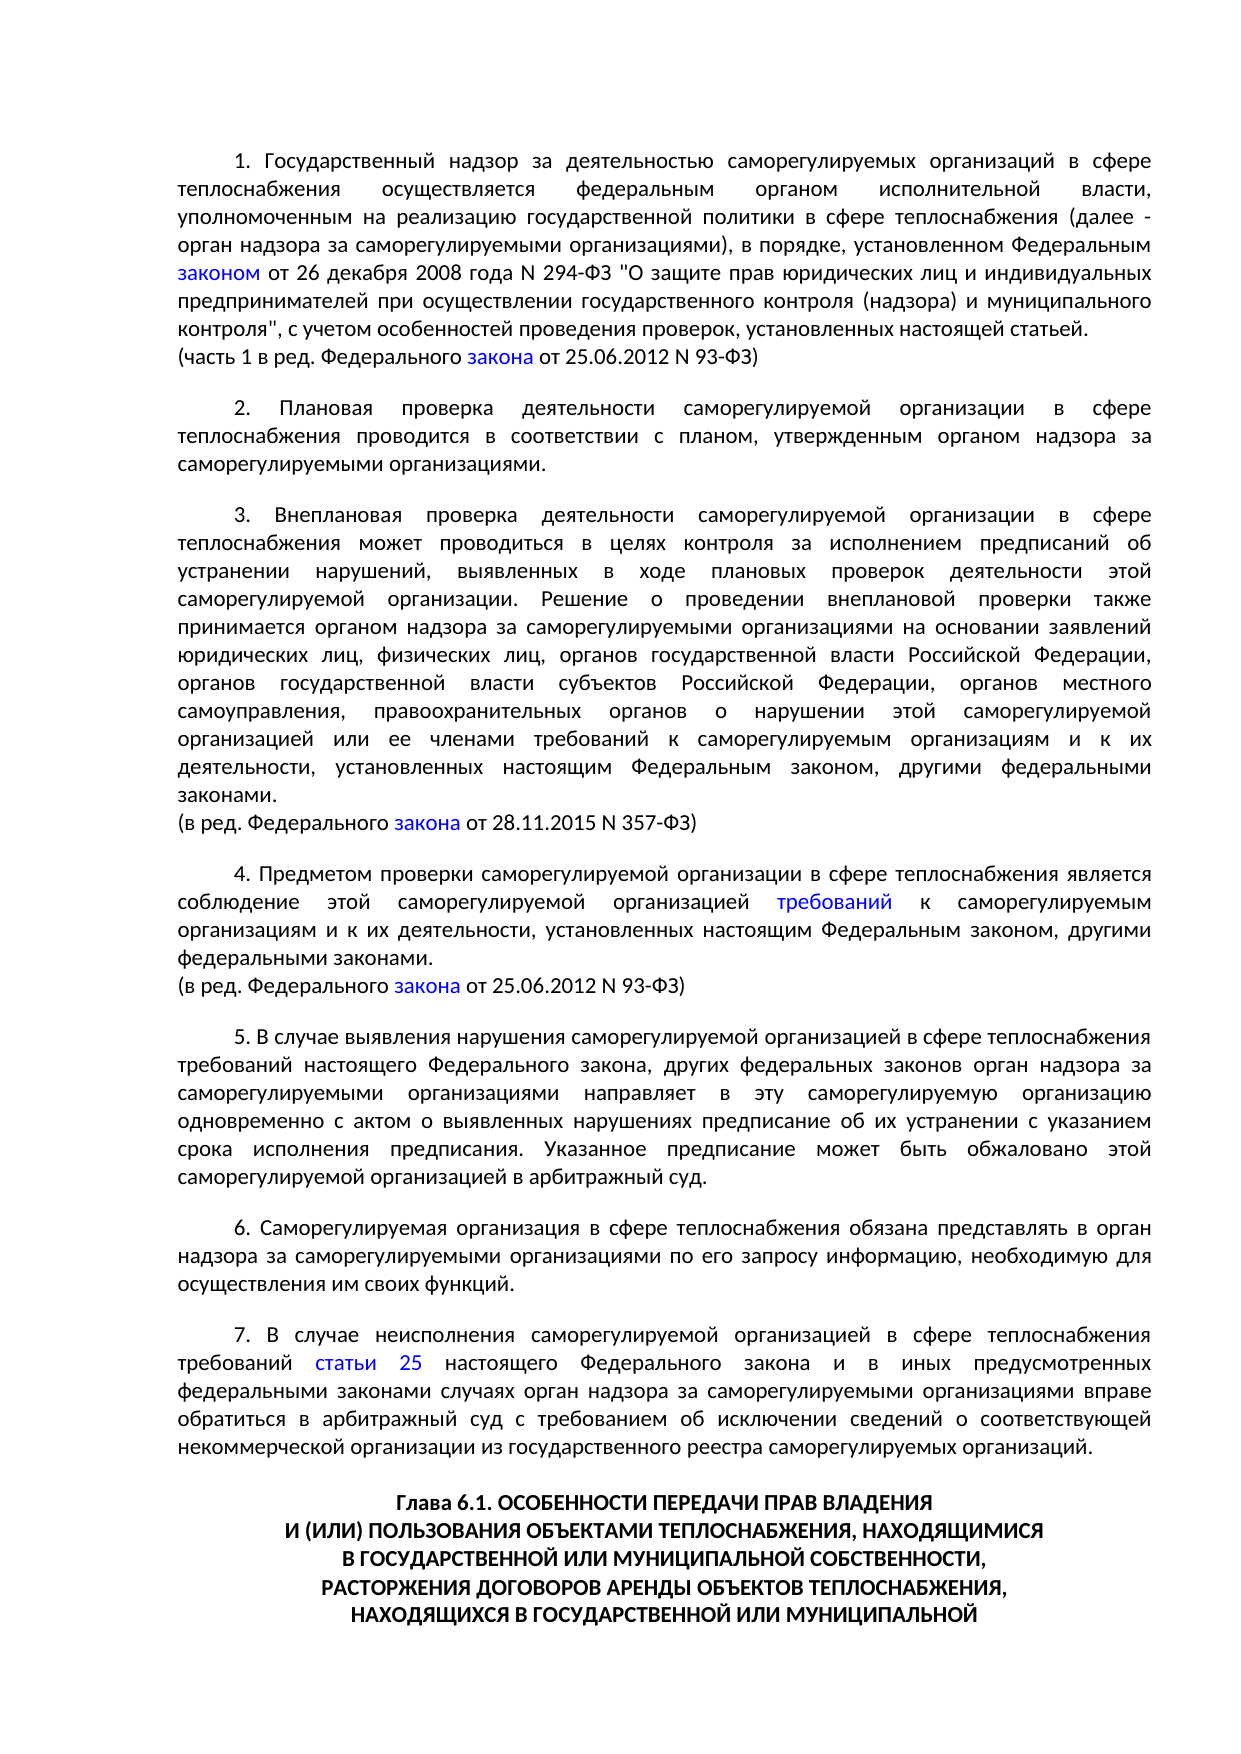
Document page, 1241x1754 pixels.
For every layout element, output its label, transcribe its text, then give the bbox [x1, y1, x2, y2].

text (в ред. Федерального закона от 25.06.2012 N 93-ФЗ) [177, 971, 1152, 999]
title НАХОДЯЩИХСЯ В ГОСУДАРСТВЕННОЙ ИЛИ МУНИЦИПАЛЬНОЙ [177, 1601, 1152, 1629]
title РАСТОРЖЕНИЯ ДОГОВОРОВ АРЕНДЫ ОБЪЕКТОВ ТЕПЛОСНАБЖЕНИЯ, [177, 1573, 1152, 1601]
text (часть 1 в ред. Федерального закона от 25.06.2012 N 93-ФЗ) [177, 342, 1152, 370]
title Глава 6.1. ОСОБЕННОСТИ ПЕРЕДАЧИ ПРАВ ВЛАДЕНИЯ [177, 1488, 1152, 1517]
text 3. Внеплановая проверка деятельности саморегулируемой организации в сфере теплоснабжения может проводиться в целях контроля за исполнением предписаний об устранении нарушений, выявленных в ходе плановых проверок деятельности этой саморегулируемой организации. Решение о проведении внеплановой проверки также принимается органом надзора за саморегулируемыми организациями на основании заявлений юридических лиц, физических лиц, органов государственной власти Российской Федерации, органов государственной власти субъектов Российской Федерации, органов местного самоуправления, правоохранительных органов о нарушении этой саморегулируемой организацией или ее членами требований к саморегулируемым организациям и к их деятельности, установленных настоящим Федеральным законом, другими федеральными законами. [177, 500, 1152, 808]
text 1. Государственный надзор за деятельностью саморегулируемых организаций в сфере теплоснабжения осуществляется федеральным органом исполнительной власти, уполномоченным на реализацию государственной политики в сфере теплоснабжения (далее - орган надзора за саморегулируемыми организациями), в порядке, установленном Федеральным законом от 26 декабря 2008 года N 294-ФЗ "О защите прав юридических лиц и индивидуальных предпринимателей при осуществлении государственного контроля (надзора) и муниципального контроля", с учетом особенностей проведения проверок, установленных настоящей статьей. [177, 146, 1152, 342]
title В ГОСУДАРСТВЕННОЙ ИЛИ МУНИЦИПАЛЬНОЙ СОБСТВЕННОСТИ, [177, 1544, 1152, 1573]
text 4. Предметом проверки саморегулируемой организации в сфере теплоснабжения является соблюдение этой саморегулируемой организацией требований к саморегулируемым организациям и к их деятельности, установленных настоящим Федеральным законом, другими федеральными законами. [177, 859, 1152, 971]
text 6. Саморегулируемая организация в сфере теплоснабжения обязана представлять в орган надзора за саморегулируемыми организациями по его запросу информацию, необходимую для осуществления им своих функций. [177, 1213, 1152, 1297]
text 7. В случае неисполнения саморегулируемой организацией в сфере теплоснабжения требований статьи 25 настоящего Федерального закона и в иных предусмотренных федеральными законами случаях орган надзора за саморегулируемыми организациями вправе обратиться в арбитражный суд с требованием об исключении сведений о соответствующей некоммерческой организации из государственного реестра саморегулируемых организаций. [177, 1320, 1152, 1461]
text 2. Плановая проверка деятельности саморегулируемой организации в сфере теплоснабжения проводится в соответствии с планом, утвержденным органом надзора за саморегулируемыми организациями. [177, 393, 1152, 477]
text (в ред. Федерального закона от 28.11.2015 N 357-ФЗ) [177, 808, 1152, 836]
title И (ИЛИ) ПОЛЬЗОВАНИЯ ОБЪЕКТАМИ ТЕПЛОСНАБЖЕНИЯ, НАХОДЯЩИМИСЯ [177, 1517, 1152, 1544]
text 5. В случае выявления нарушения саморегулируемой организацией в сфере теплоснабжения требований настоящего Федерального закона, других федеральных законов орган надзора за саморегулируемыми организациями направляет в эту саморегулируемую организацию одновременно с актом о выявленных нарушениях предписание об их устранении с указанием срока исполнения предписания. Указанное предписание может быть обжаловано этой саморегулируемой организацией в арбитражный суд. [177, 1022, 1152, 1191]
